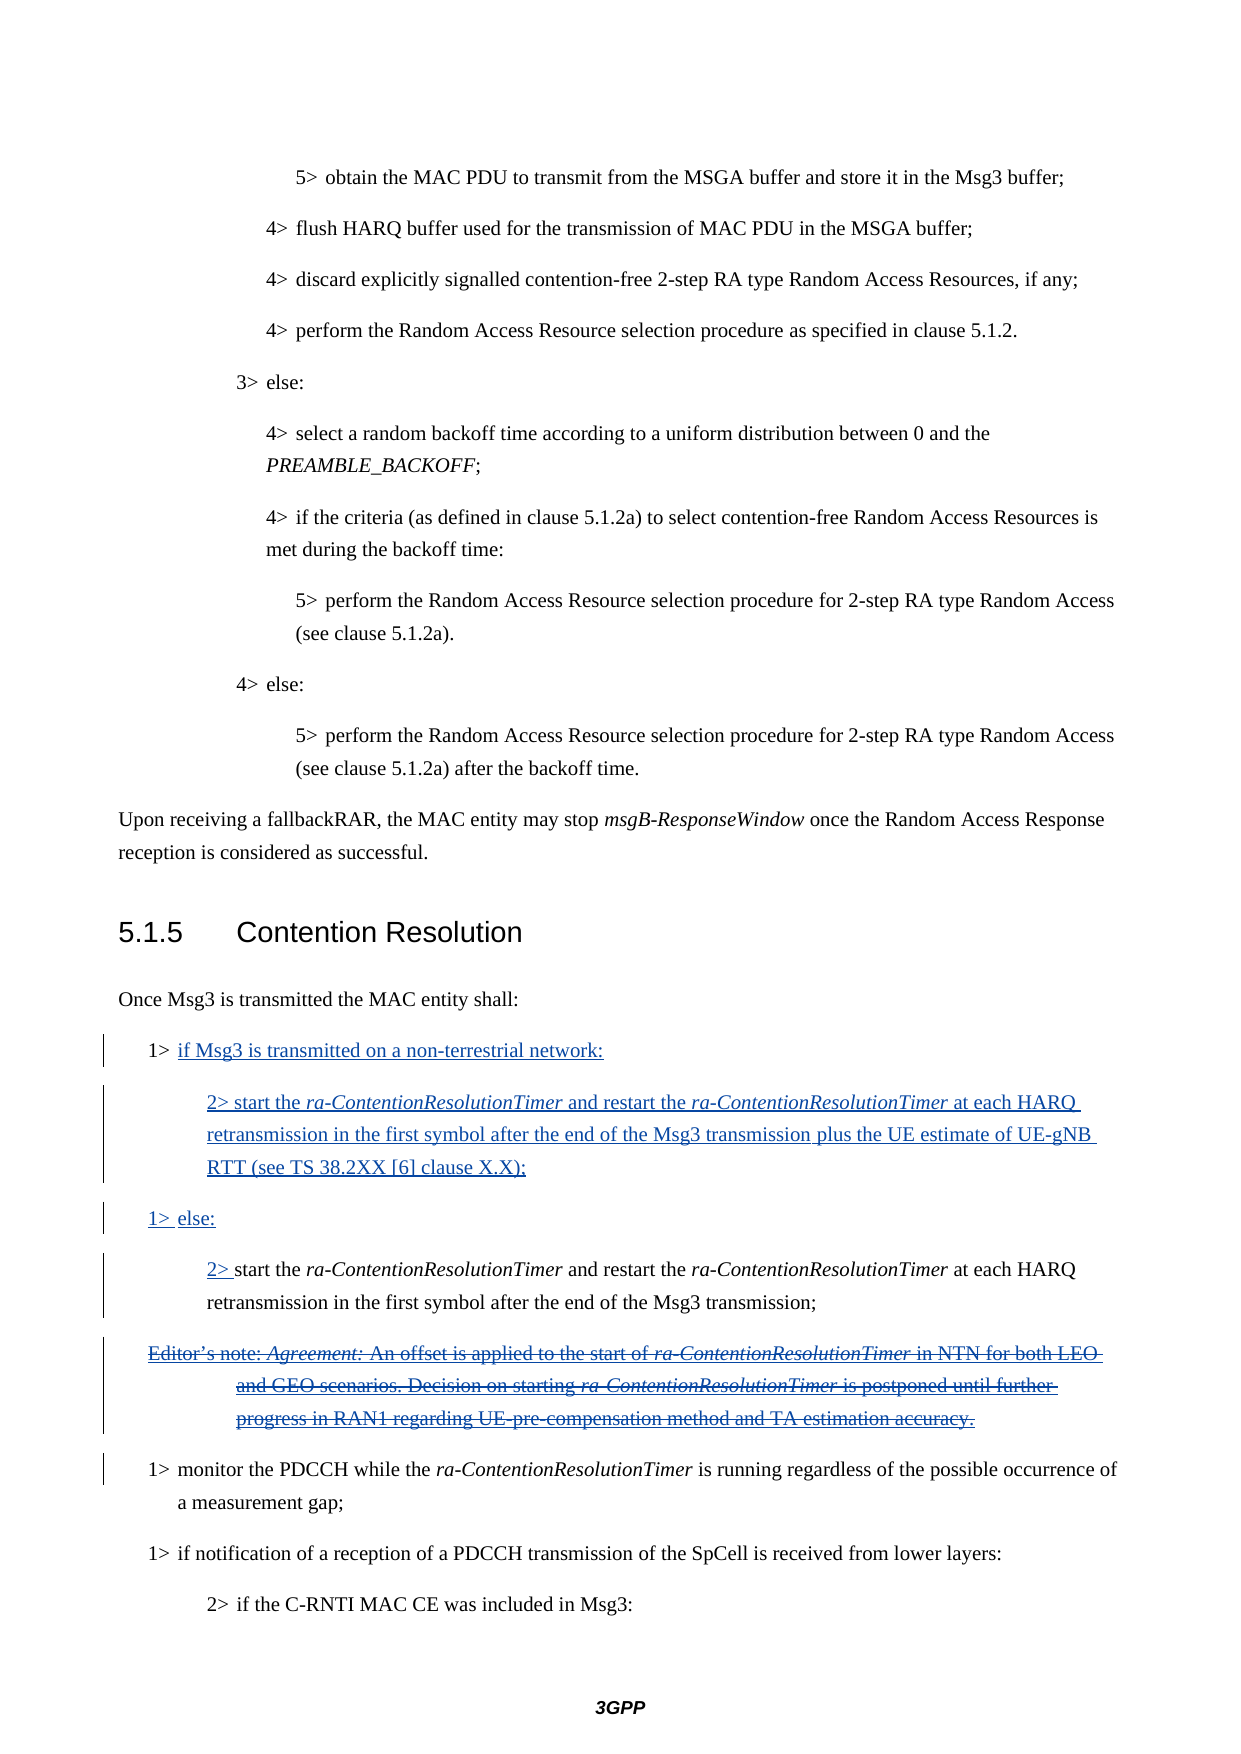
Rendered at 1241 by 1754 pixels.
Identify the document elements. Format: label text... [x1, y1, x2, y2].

text 5> obtain the MAC PDU to transmit from the MSGA buffer and store it in the Msg3 buffer; [295, 160, 1122, 193]
text 4> else: [236, 668, 1122, 700]
text 4> discard explicitly signalled contention-free 2-step RA type Random Access Resources, if any; [266, 263, 1122, 295]
text 4> perform the Random Access Resource selection procedure as specified in clause 5.1.2. [266, 314, 1122, 347]
subtitle 5.1.5 Contention Resolution [118, 899, 1122, 964]
text 1> if notification of a reception of a PDCCH transmission of the SpCell is received from lower layers: [148, 1537, 1122, 1569]
text start the ra-ContentionResolutionTimer and restart the ra-ContentionResolutionTimer at each HARQ retransmission in the first symbol after the end of the Msg3 transmission; [207, 1253, 1122, 1318]
text Once Msg3 is transmitted the MAC entity shall: [118, 983, 1122, 1015]
text 2> if the C-RNTI MAC CE was included in Msg3: [207, 1588, 1122, 1620]
text 4> select a random backoff time according to a uniform distribution between 0 and the PREAMBLE_BACKOFF; [266, 417, 1122, 482]
text Upon receiving a fallbackRAR, the MAC entity may stop msgB-ResponseWindow once the Random Access Response reception is considered as successful. [118, 803, 1122, 868]
text 3> else: [236, 365, 1122, 398]
text 1> [148, 1034, 1122, 1067]
text 5> perform the Random Access Resource selection procedure for 2-step RA type Random Access (see clause 5.1.2a). [295, 584, 1122, 649]
text 4> if the criteria (as defined in clause 5.1.2a) to select contention-free Random Access Resources is met during the backoff time: [266, 500, 1122, 565]
text 5> perform the Random Access Resource selection procedure for 2-step RA type Random Access (see clause 5.1.2a) after the backoff time. [295, 719, 1122, 784]
text 1> monitor the PDCCH while the ra-ContentionResolutionTimer is running regardless of the possible occurrence of a measurement gap; [148, 1453, 1122, 1518]
text 4> flush HARQ buffer used for the transmission of MAC PDU in the MSGA buffer; [266, 212, 1122, 244]
